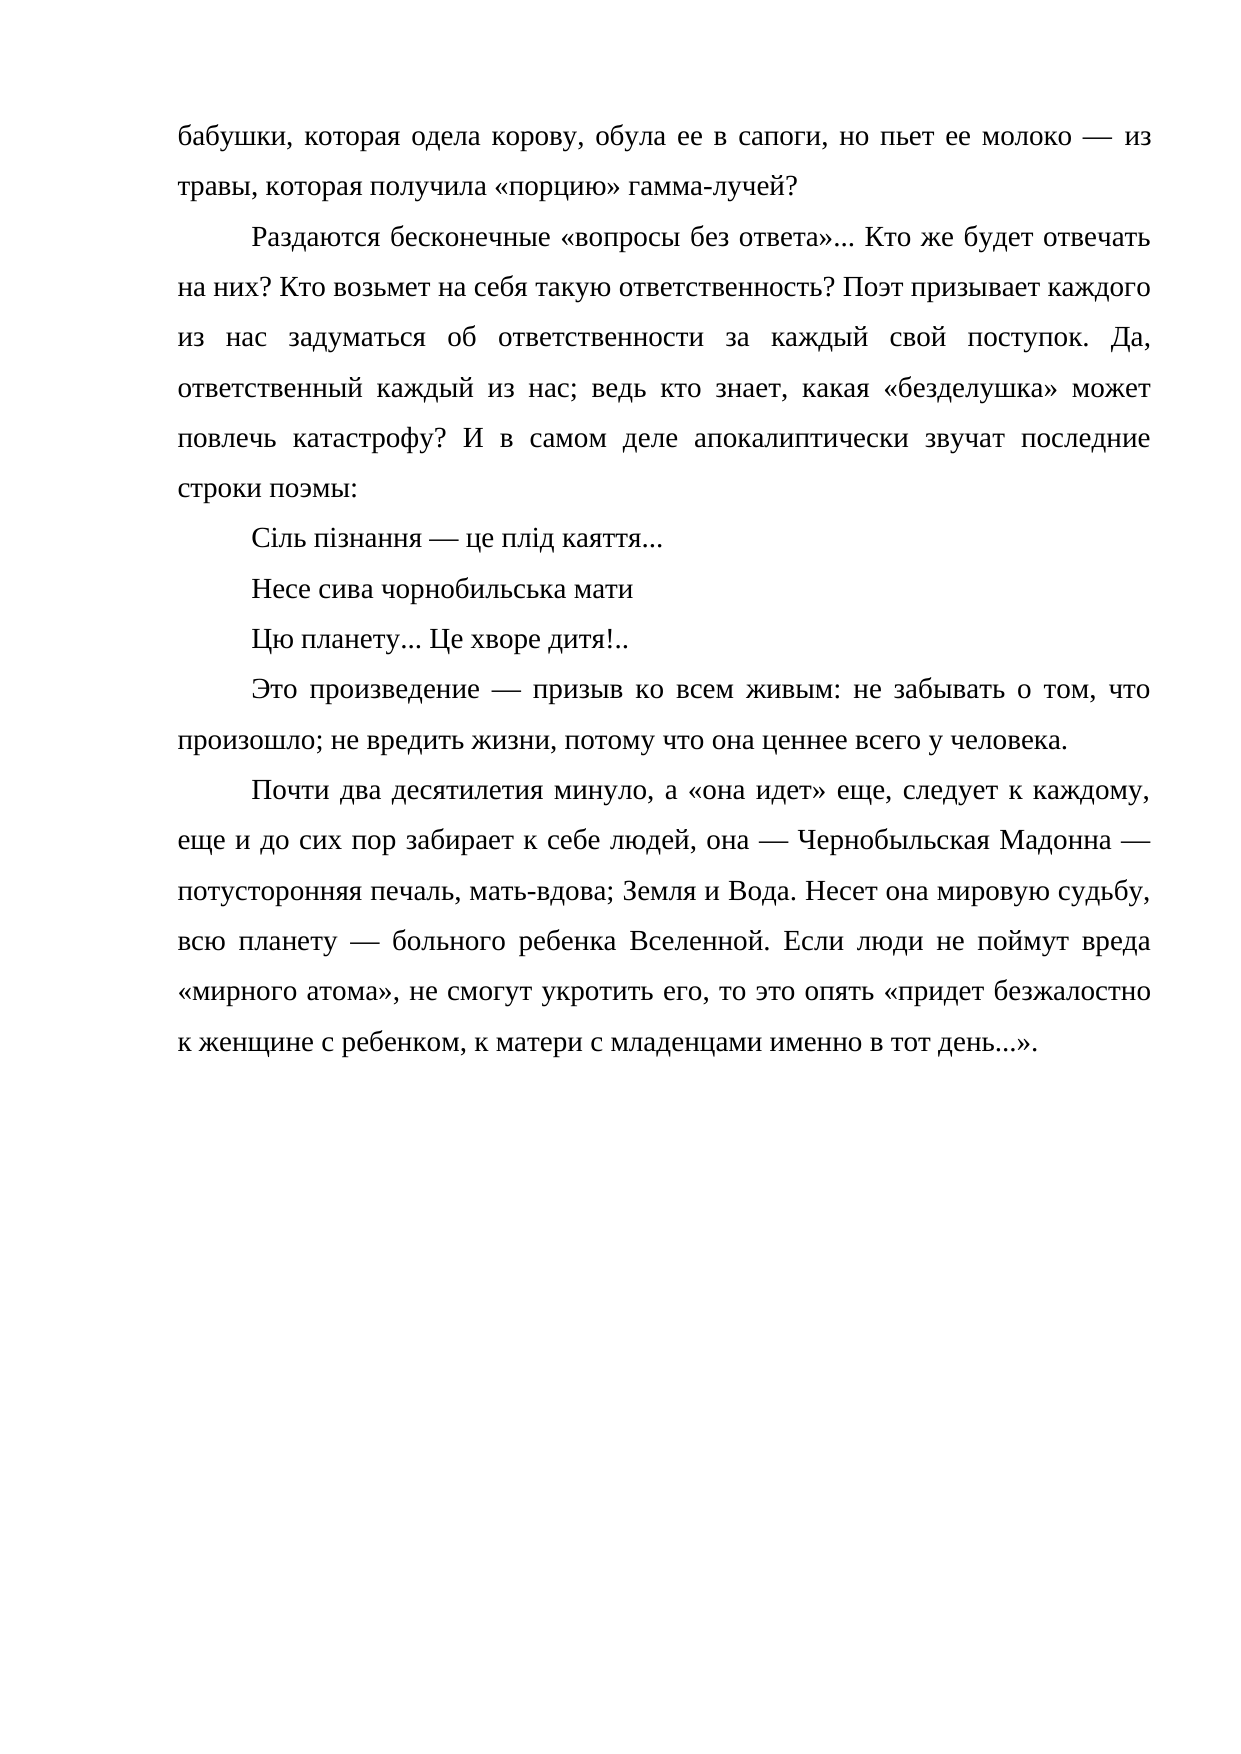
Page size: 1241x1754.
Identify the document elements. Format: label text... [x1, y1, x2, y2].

text Цю планету... Це хворе дитя!.. [177, 621, 1152, 655]
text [177, 118, 1152, 202]
text Несе сива чорнобильська мати [177, 571, 1152, 604]
text Почти два десятилетия минуло, а «она идет» еще, следует к каждому, еще и до сих пор забирает к себе людей, она — Чернобыльская Мадонна — потусторонняя печаль, мать-вдова; Земля и Вода. Несет она мировую судьбу, всю планету — больного ребенка Вселенной. Если люди не поймут вреда «мирного атома», не смогут укротить его, то это опять «придет безжалостно к женщине с ребенком, к матери с младенцами именно в тот день...». [177, 772, 1152, 1057]
text Это произведение — призыв ко всем живым: не забывать о том, что произошло; не вредить жизни, потому что она ценнее всего у человека. [177, 672, 1152, 755]
text Сіль пізнання — це плід каяття... [177, 521, 1152, 554]
text Раздаются бесконечные «вопросы без ответа»... Кто же будет отвечать на них? Кто возьмет на себя такую ответственность? Поэт призывает каждого из нас задуматься об ответственности за каждый свой поступок. Да, ответственный каждый из нас; ведь кто знает, какая «безделушка» может повлечь катастрофу? И в самом деле апокалиптически звучат последние строки поэмы: [177, 219, 1152, 504]
